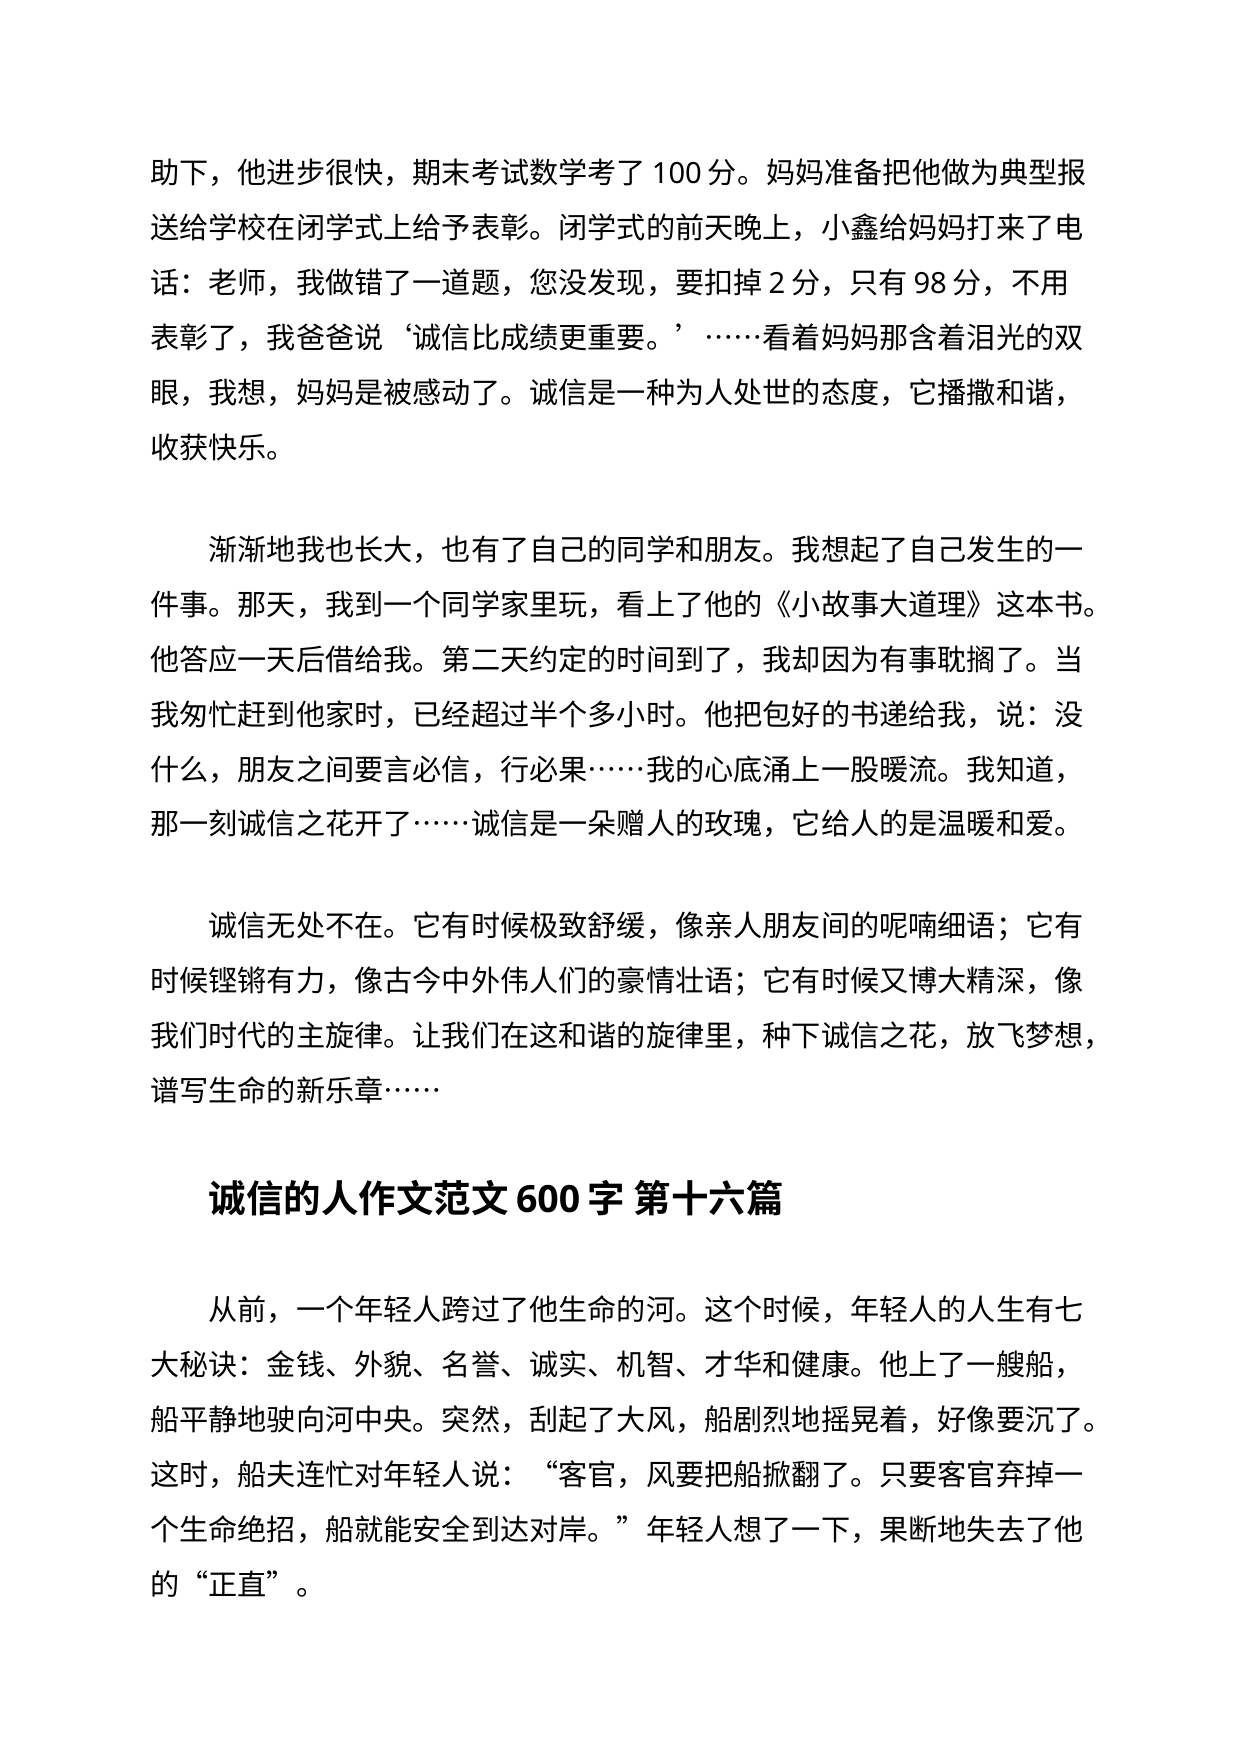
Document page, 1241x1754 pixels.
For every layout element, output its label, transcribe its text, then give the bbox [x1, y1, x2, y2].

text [150, 150, 1090, 467]
text 诚信无处不在。它有时候极致舒缓，像亲人朋友间的呢喃细语；它有时候铿锵有力，像古今中外伟人们的豪情壮语；它有时候又博大精深，像我们时代的主旋律。让我们在这和谐的旋律里，种下诚信之花，放飞梦想，谱写生命的新乐章…… [150, 903, 1090, 1110]
text 诚信的人作文范文600字 第十六篇 [150, 1169, 1090, 1224]
text 从前，一个年轻人跨过了他生命的河。这个时候，年轻人的人生有七大秘诀：金钱、外貌、名誉、诚实、机智、才华和健康。他上了一艘船，船平静地驶向河中央。突然，刮起了大风，船剧烈地摇晃着，好像要沉了。这时，船夫连忙对年轻人说：“客官，风要把船掀翻了。只要客官弃掉一个生命绝招，船就能安全到达对岸。”年轻人想了一下，果断地失去了他的“正直”。 [150, 1287, 1090, 1603]
text 渐渐地我也长大，也有了自己的同学和朋友。我想起了自己发生的一件事。那天，我到一个同学家里玩，看上了他的《小故事大道理》这本书。他答应一天后借给我。第二天约定的时间到了，我却因为有事耽搁了。当我匆忙赶到他家时，已经超过半个多小时。他把包好的书递给我，说：没什么，朋友之间要言必信，行必果……我的心底涌上一股暖流。我知道，那一刻诚信之花开了……诚信是一朵赠人的玫瑰，它给人的是温暖和爱。 [150, 526, 1090, 843]
